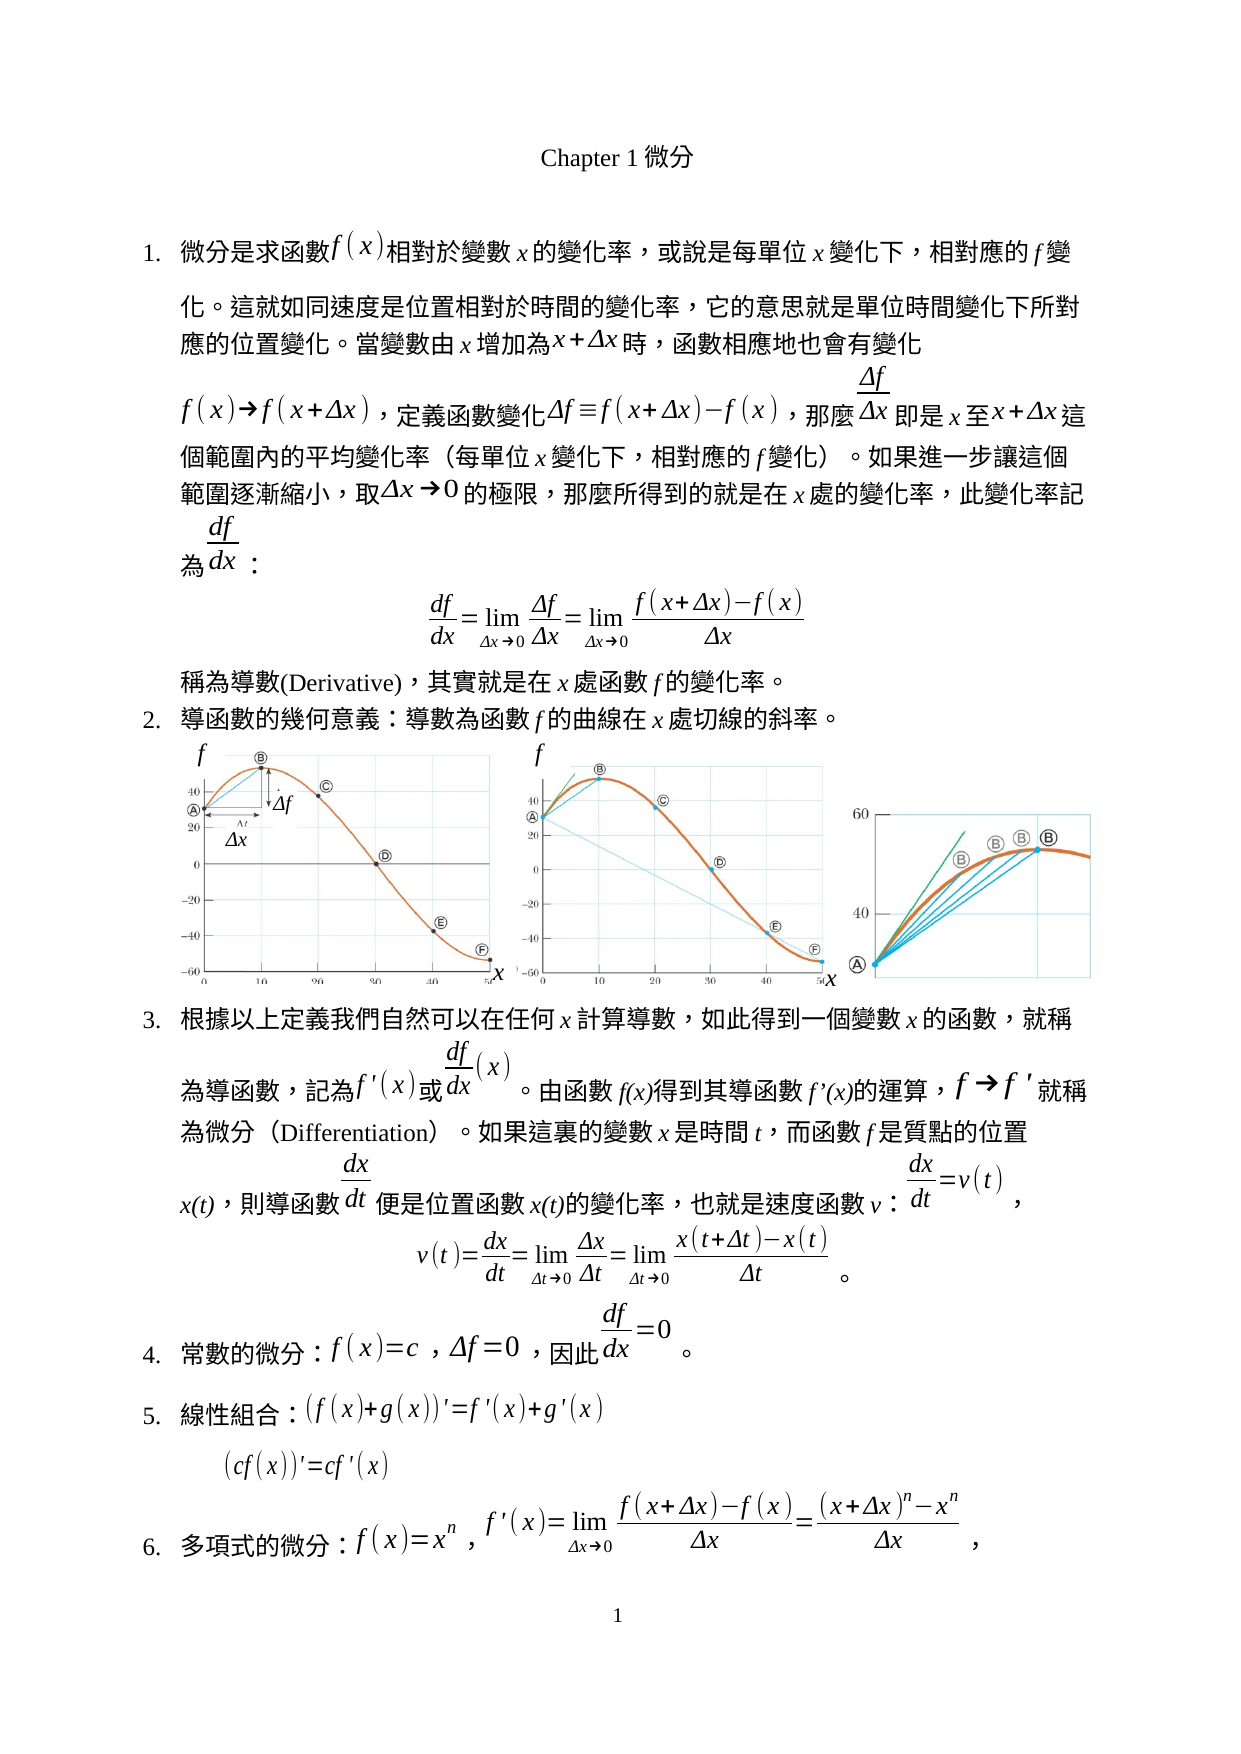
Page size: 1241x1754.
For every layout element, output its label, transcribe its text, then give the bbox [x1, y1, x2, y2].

text 。 [180, 1224, 1092, 1299]
list 多項式的微分：，， [142, 1486, 1092, 1599]
list 線性組合： [142, 1374, 1092, 1449]
list 常數的微分：，，因此。 [142, 1299, 1092, 1374]
text Chapter 1 微分 [142, 136, 1092, 174]
list 微分是求函數相對於變數x的變化率，或說是每單位x變化下，相對應的f變化。這就如同速度是位置相對於時間的變化率，它的意思就是單位時間變化下所對應的位置變化。當變數由x增加為時，函數相應地也會有變化，定義函數變化，那麼即是x至這個範圍內的平均變化率（每單位x變化下，相對應的f變化）。如果進一步讓這個範圍逐漸縮小，取的極限，那麼所得到的就是在x處的變化率，此變化率記為： [142, 211, 1092, 586]
list 根據以上定義我們自然可以在任何x計算導數，如此得到一個變數x的函數，就稱為導函數，記為或。由函數f(x)得到其導函數f’(x)的運算，就稱為微分（Differentiation）。如果這裏的變數x是時間t，而函數f是質點的位置x(t)，則導函數便是位置函數x(t)的變化率，也就是速度函數v：， [142, 999, 1092, 1224]
list 導函數的幾何意義：導數為函數f的曲線在x處切線的斜率。 [142, 699, 1092, 736]
text 稱為導數(Derivative)，其實就是在x處函數f的變化率。 [180, 661, 1092, 699]
picture [181, 736, 1092, 984]
